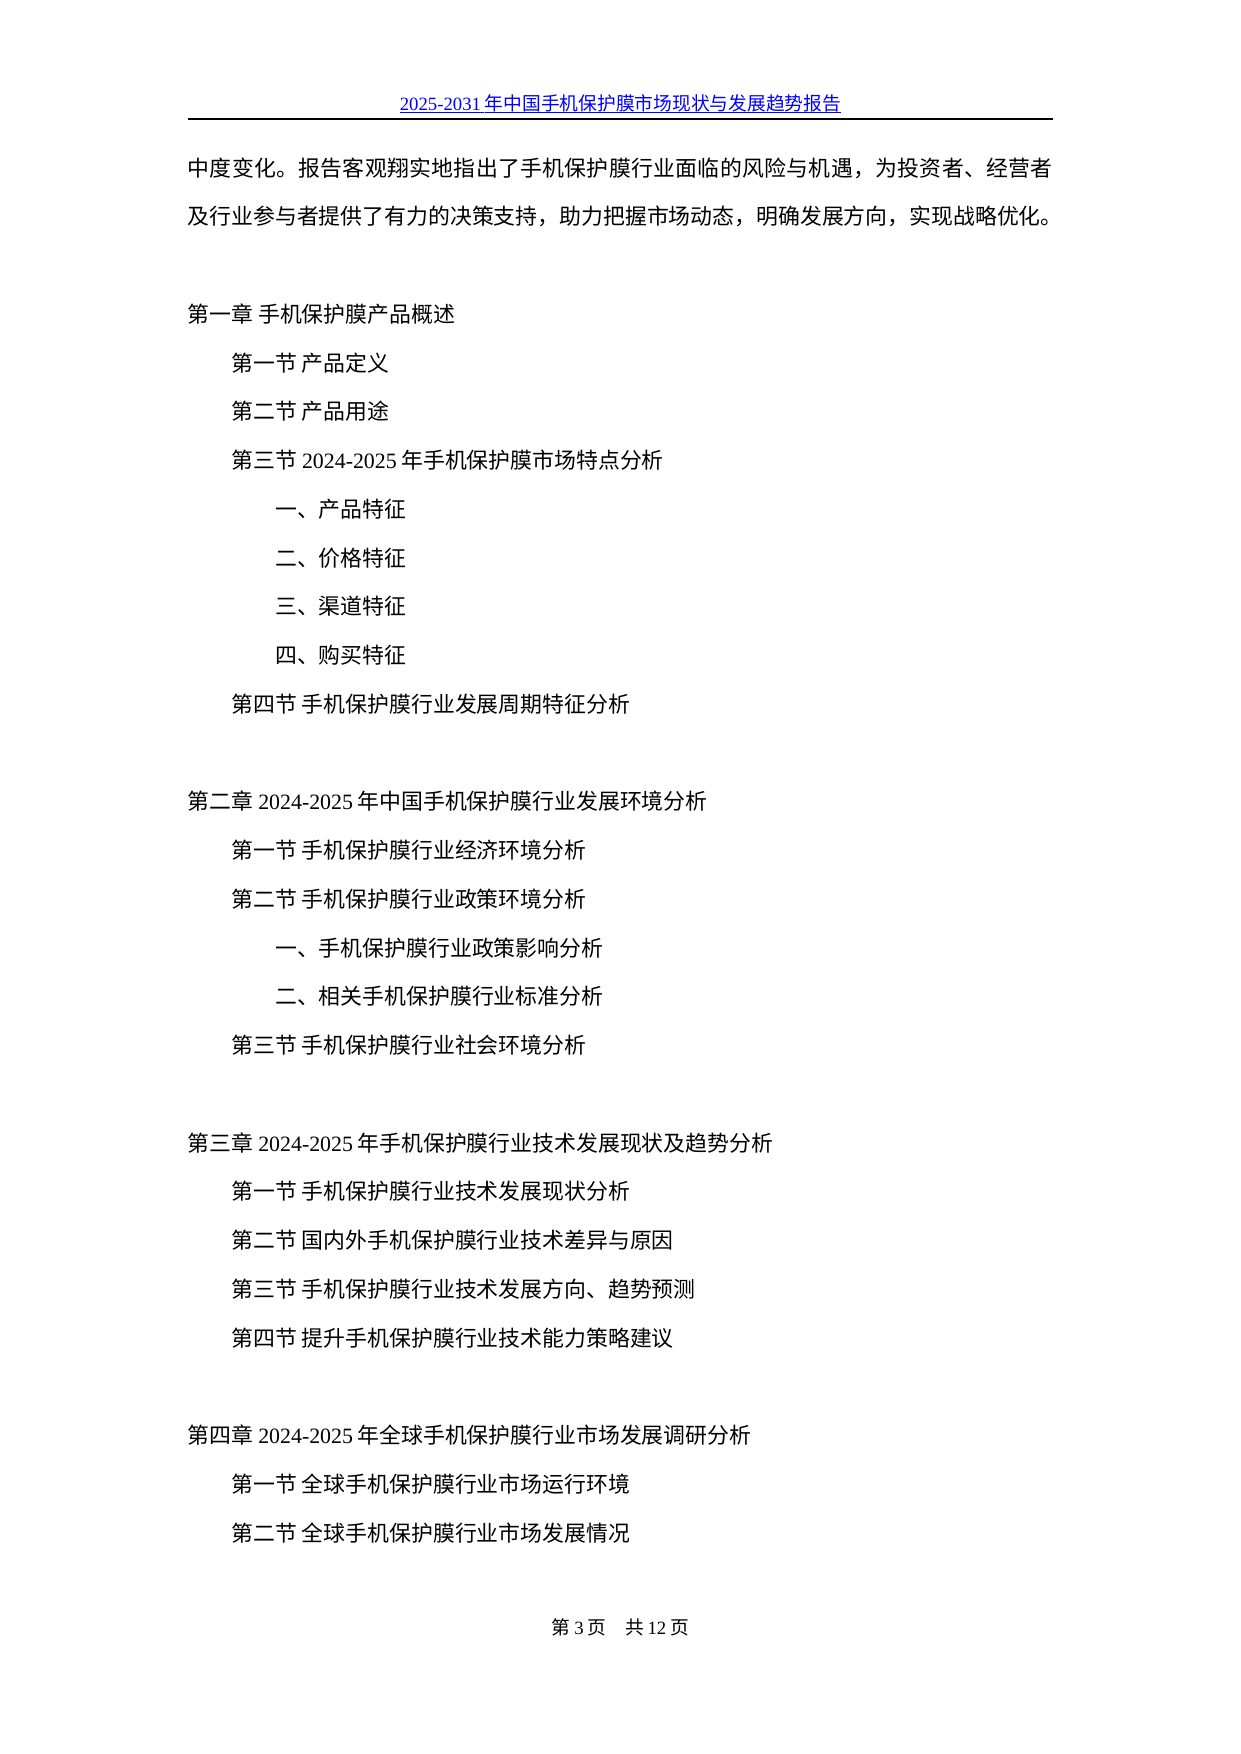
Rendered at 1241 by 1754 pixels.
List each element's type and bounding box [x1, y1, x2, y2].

text [187, 150, 1053, 1548]
